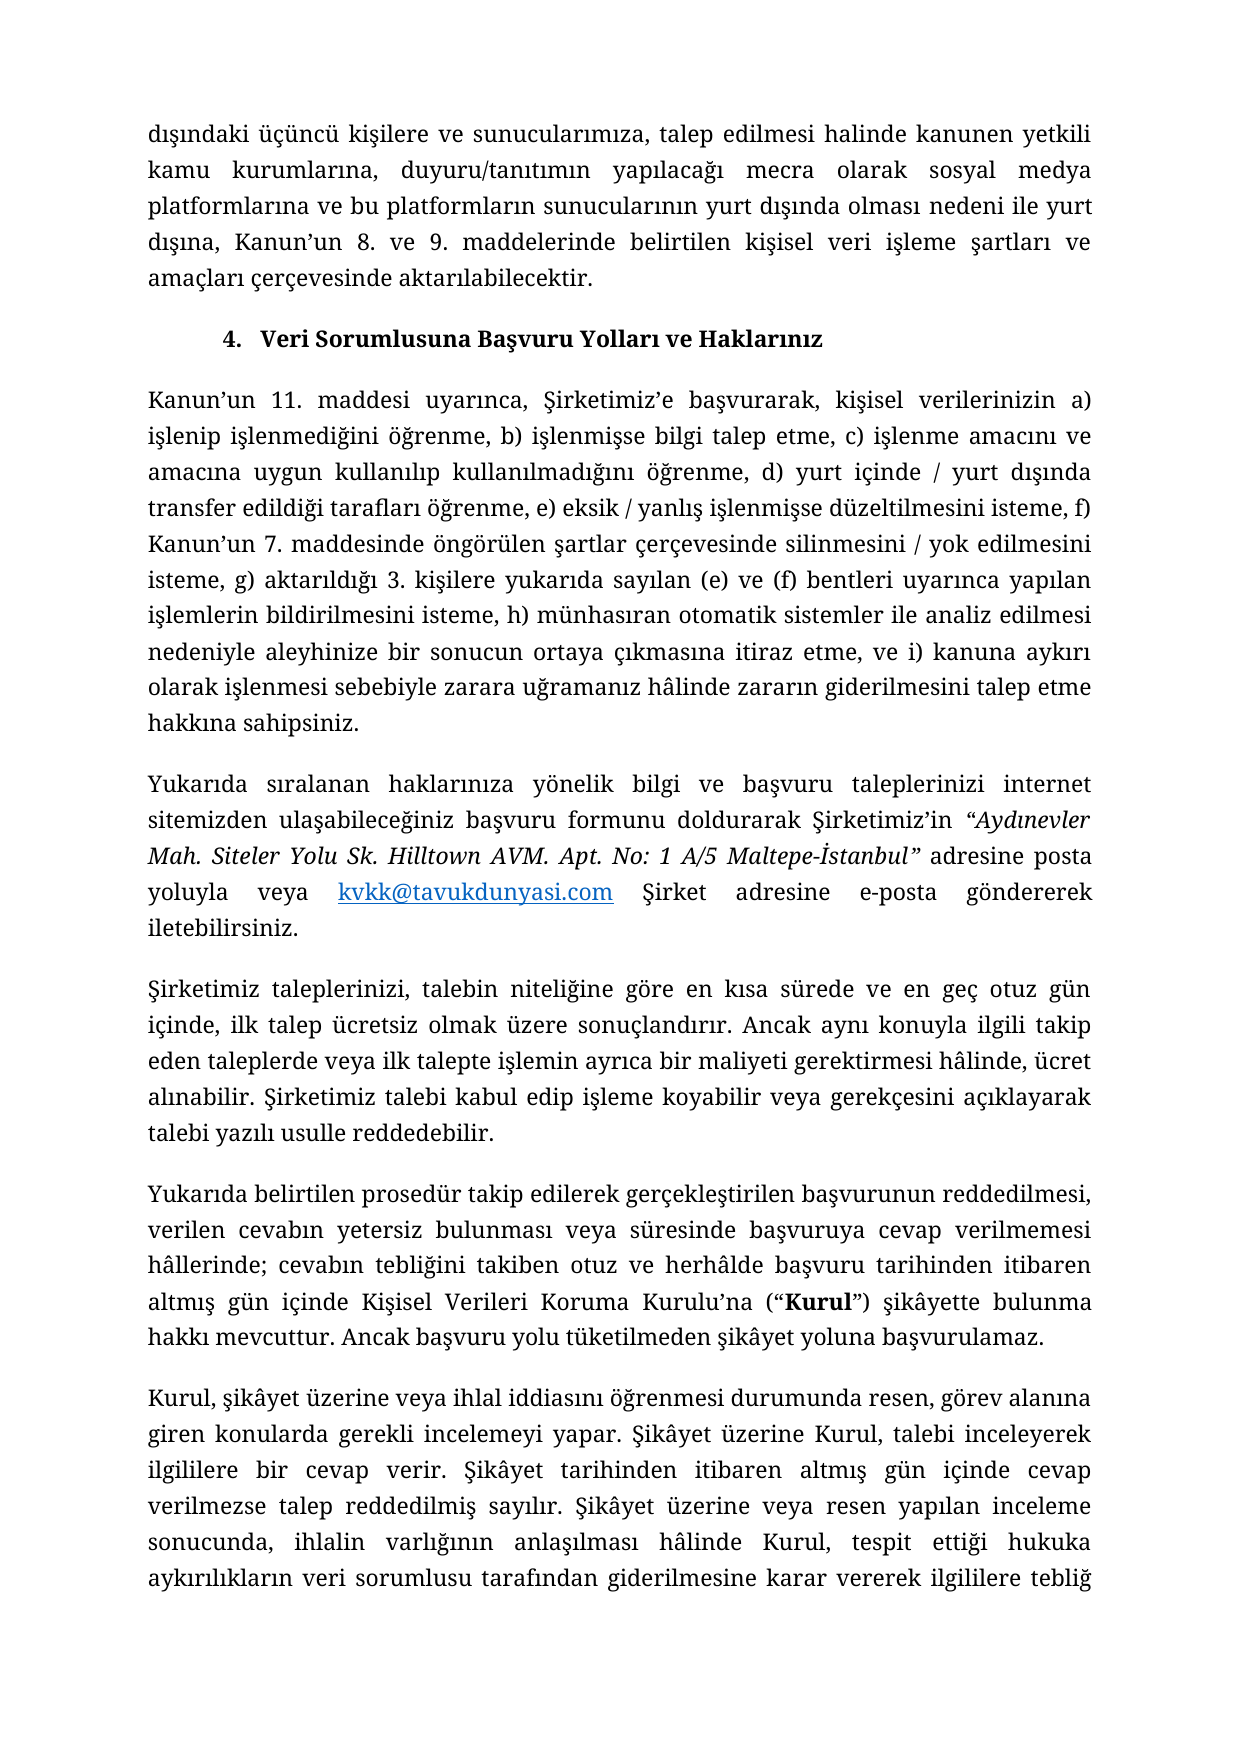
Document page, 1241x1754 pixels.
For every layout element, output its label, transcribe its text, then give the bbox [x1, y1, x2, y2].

text Yukarıda belirtilen prosedür takip edilerek gerçekleştirilen başvurunun reddedilmesi, verilen cevabın yetersiz bulunması veya süresinde başvuruya cevap verilmemesi hâllerinde; cevabın tebliğini takiben otuz ve herhâlde başvuru tarihinden itibaren altmış gün içinde Kişisel Verileri Koruma Kurulu’na (“Kurul”) şikâyette bulunma hakkı mevcuttur. Ancak başvuru yolu tüketilmeden şikâyet yoluna başvurulamaz. [148, 1178, 1093, 1353]
list Veri Sorumlusuna Başvuru Yolları ve Haklarınız [223, 323, 1093, 354]
text Yukarıda sıralanan haklarınıza yönelik bilgi ve başvuru taleplerinizi internet sitemizden ulaşabileceğiniz başvuru formunu doldurarak Şirketimiz’in “Aydınevler Mah. Siteler Yolu Sk. Hilltown AVM. Apt. No: 1 A/5 Maltepe-İstanbul” adresine posta yoluyla veya kvkk@tavukdunyasi.com Şirket adresine e-posta göndererek iletebilirsiniz. [148, 768, 1093, 943]
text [148, 118, 1093, 293]
text Şirketimiz taleplerinizi, talebin niteliğine göre en kısa sürede ve en geç otuz gün içinde, ilk talep ücretsiz olmak üzere sonuçlandırır. Ancak aynı konuyla ilgili takip eden taleplerde veya ilk talepte işlemin ayrıca bir maliyeti gerektirmesi hâlinde, ücret alınabilir. Şirketimiz talebi kabul edip işleme koyabilir veya gerekçesini açıklayarak talebi yazılı usulle reddedebilir. [148, 973, 1093, 1148]
text Kanun’un 11. maddesi uyarınca, Şirketimiz’e başvurarak, kişisel verilerinizin a) işlenip işlenmediğini öğrenme, b) işlenmişse bilgi talep etme, c) işlenme amacını ve amacına uygun kullanılıp kullanılmadığını öğrenme, d) yurt içinde / yurt dışında transfer edildiği tarafları öğrenme, e) eksik / yanlış işlenmişse düzeltilmesini isteme, f) Kanun’un 7. maddesinde öngörülen şartlar çerçevesinde silinmesini / yok edilmesini isteme, g) aktarıldığı 3. kişilere yukarıda sayılan (e) ve (f) bentleri uyarınca yapılan işlemlerin bildirilmesini isteme, h) münhasıran otomatik sistemler ile analiz edilmesi nedeniyle aleyhinize bir sonucun ortaya çıkmasına itiraz etme, ve i) kanuna aykırı olarak işlenmesi sebebiyle zarara uğramanız hâlinde zararın giderilmesini talep etme hakkına sahipsiniz. [148, 384, 1093, 738]
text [148, 1382, 1093, 1593]
